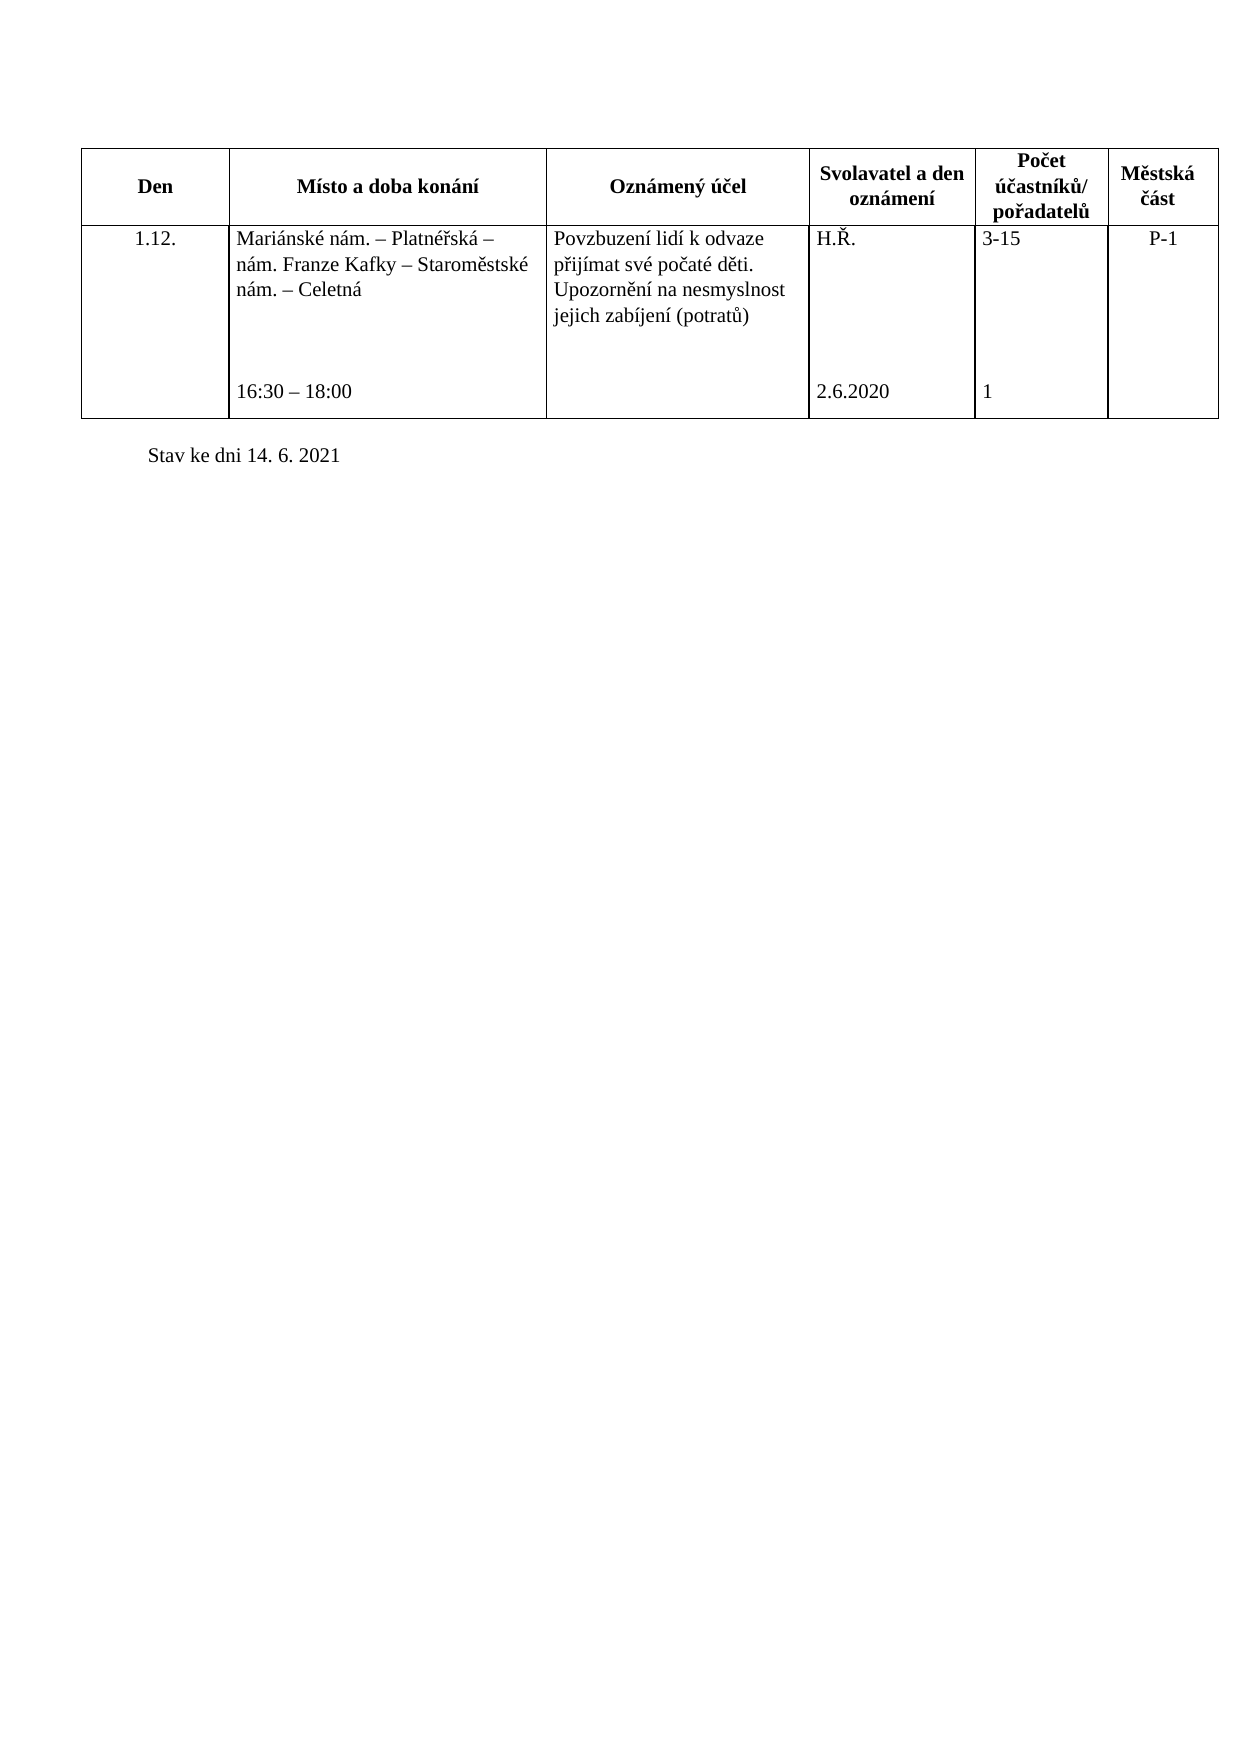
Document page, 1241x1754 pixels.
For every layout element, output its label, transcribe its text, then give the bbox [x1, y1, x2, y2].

table_header Městská část [1109, 149, 1218, 225]
table_cell H.Ř. 2.6.2020 [810, 226, 974, 418]
table_header Počet účastníků/ pořadatelů [976, 149, 1108, 225]
table_cell Povzbuzení lidí k odvaze přijímat své počaté děti. Upozornění na nesmyslnost jejich zabíjení (potratů) [547, 226, 808, 418]
text Stav ke dni 14. 6. 2021 [148, 443, 1093, 467]
table_cell 3-15 1 [976, 226, 1107, 418]
table_cell P-1 [1109, 226, 1218, 418]
table_header Oznámený účel [547, 149, 809, 225]
table_cell 1.12. [82, 226, 228, 418]
table_header Místo a doba konání [230, 149, 546, 225]
table_header Den [82, 149, 229, 225]
table_cell Mariánské nám. – Platnéřská – nám. Franze Kafky – Staroměstské nám. – Celetná 16:30 – 18:00 [230, 226, 546, 418]
table_header Svolavatel a den oznámení [810, 149, 975, 225]
